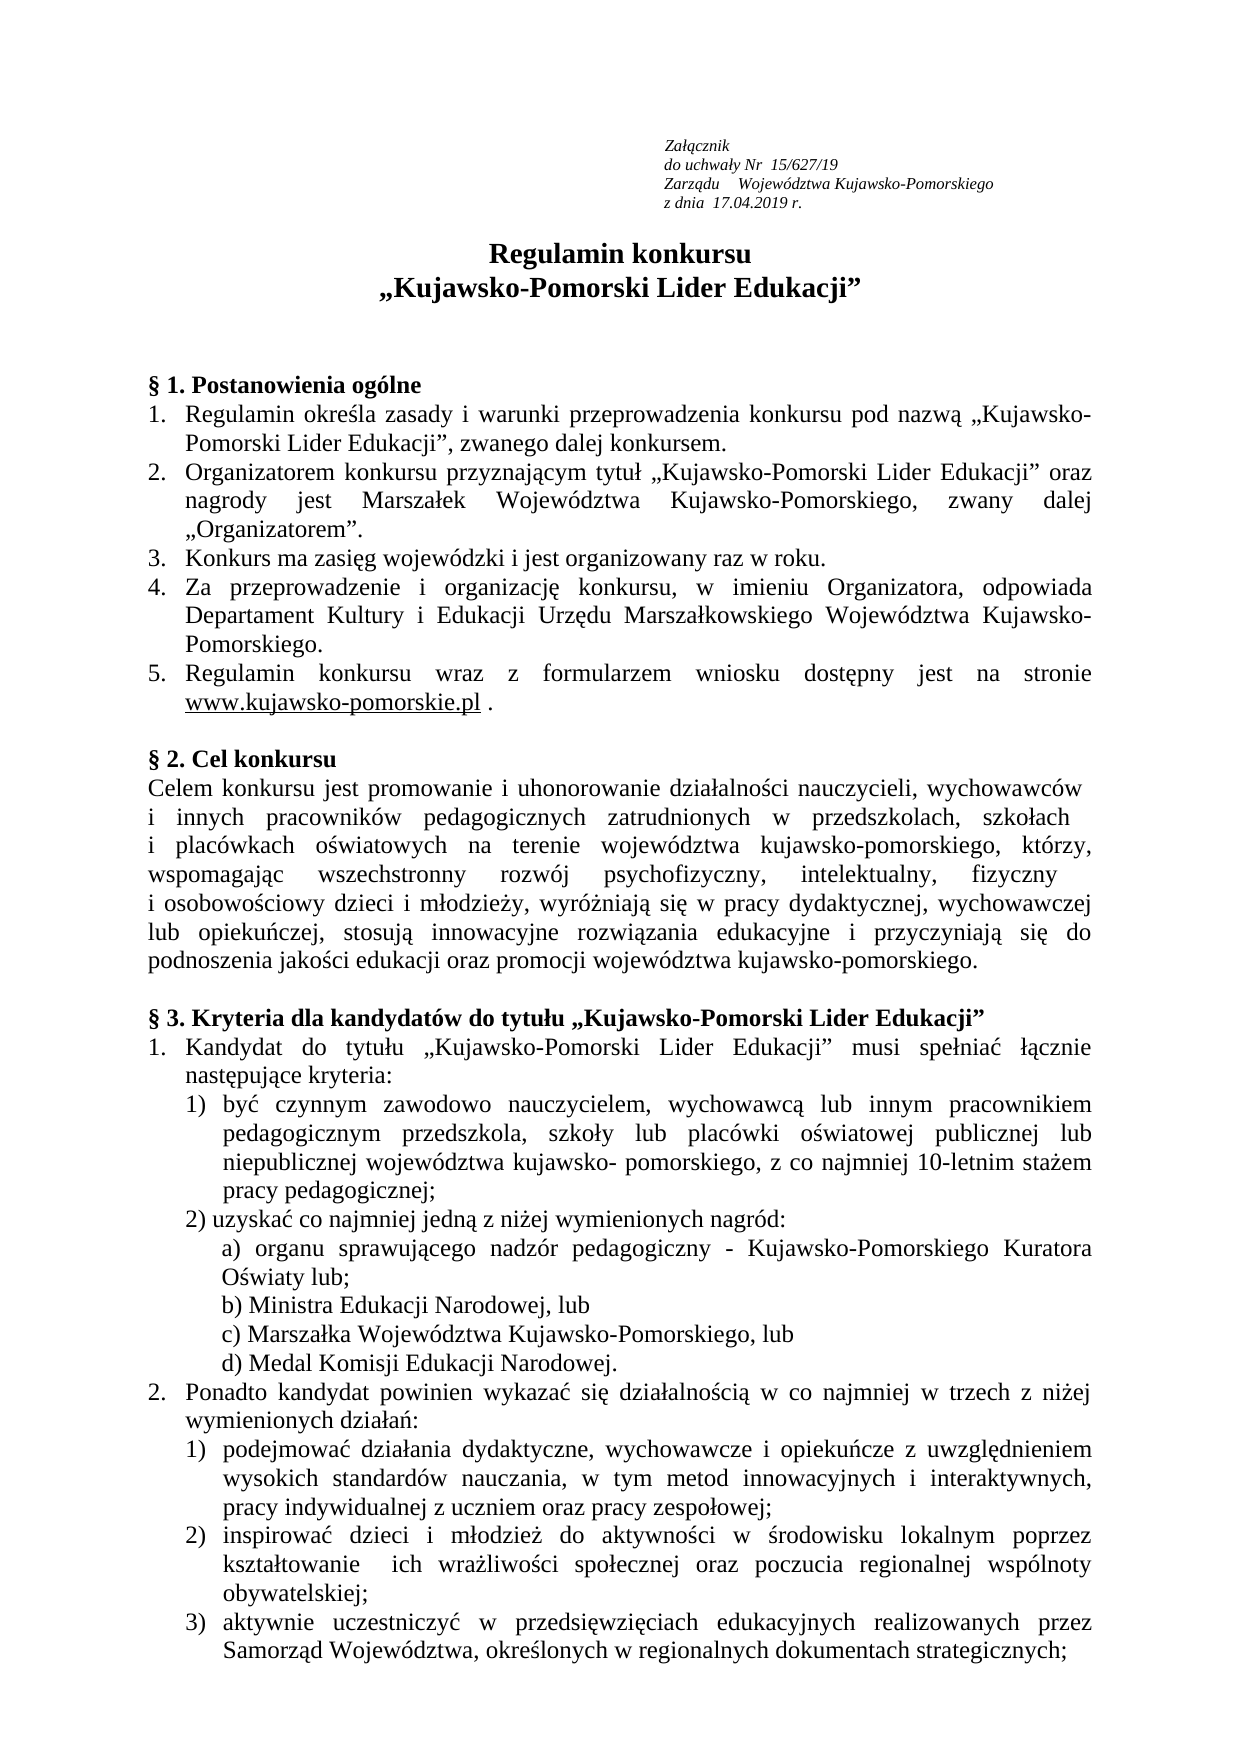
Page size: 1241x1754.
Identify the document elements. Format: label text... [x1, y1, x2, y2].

list Organizatorem konkursu przyznającym tytuł „Kujawsko-Pomorski Lider Edukacji” oraz nagrody jest Marszałek Województwa Kujawsko-Pomorskiego, zwany dalej „Organizatorem”. [148, 457, 1092, 543]
text 2) uzyskać co najmniej jedną z niżej wymienionych nagród: [148, 1204, 1092, 1233]
text Regulamin konkursu [148, 236, 1092, 270]
list Regulamin określa zasady i warunki przeprowadzenia konkursu pod nazwą „Kujawsko-Pomorski Lider Edukacji”, zwanego dalej konkursem. [148, 399, 1092, 457]
list być czynnym zawodowo nauczycielem, wychowawcą lub innym pracownikiem pedagogicznym przedszkola, szkoły lub placówki oświatowej publicznej lub niepublicznej województwa kujawsko- pomorskiego, z co najmniej 10-letnim stażem pracy pedagogicznej; [185, 1089, 1092, 1204]
text § 3. Kryteria dla kandydatów do tytułu „Kujawsko-Pomorski Lider Edukacji” [148, 1003, 1092, 1032]
list Za przeprowadzenie i organizację konkursu, w imieniu Organizatora, odpowiada Departament Kultury i Edukacji Urzędu Marszałkowskiego Województwa Kujawsko-Pomorskiego. [148, 572, 1092, 658]
text Celem konkursu jest promowanie i uhonorowanie działalności nauczycieli, wychowawców i innych pracowników pedagogicznych zatrudnionych w przedszkolach, szkołach i placówkach oświatowych na terenie województwa kujawsko-pomorskiego, którzy, wspomagając wszechstronny rozwój psychofizyczny, intelektualny, fizyczny i osobowościowy dzieci i młodzieży, wyróżniają się w pracy dydaktycznej, wychowawczej lub opiekuńczej, stosują innowacyjne rozwiązania edukacyjne i przyczyniają się do podnoszenia jakości edukacji oraz promocji województwa kujawsko-pomorskiego. [148, 773, 1092, 974]
text „Kujawsko-Pomorski Lider Edukacji” [148, 270, 1092, 303]
list Ponadto kandydat powinien wykazać się działalnością w co najmniej w trzech z niżej wymienionych działań: [148, 1377, 1092, 1434]
text b) Ministra Edukacji Narodowej, lub [148, 1291, 1092, 1319]
text Załącznik do uchwały Nr 15/627/19 Zarządu Województwa Kujawsko-Pomorskiego z dnia 17.04.2019 r. [148, 136, 1092, 212]
list aktywnie uczestniczyć w przedsięwzięciach edukacyjnych realizowanych przez Samorząd Województwa, określonych w regionalnych dokumentach strategicznych; [185, 1607, 1092, 1664]
text a) organu sprawującego nadzór pedagogiczny - Kujawsko-Pomorskiego Kuratora Oświaty lub; [221, 1233, 1092, 1291]
list inspirować dzieci i młodzież do aktywności w środowisku lokalnym poprzez kształtowanie ich wrażliwości społecznej oraz poczucia regionalnej wspólnoty obywatelskiej; [185, 1521, 1092, 1607]
list Regulamin konkursu wraz z formularzem wniosku dostępny jest na stronie www.kujawsko-pomorskie.pl . [148, 658, 1092, 716]
list podejmować działania dydaktyczne, wychowawcze i opiekuńcze z uwzględnieniem wysokich standardów nauczania, w tym metod innowacyjnych i interaktywnych, pracy indywidualnej z uczniem oraz pracy zespołowej; [185, 1434, 1092, 1521]
list Kandydat do tytułu „Kujawsko-Pomorski Lider Edukacji” musi spełniać łącznie następujące kryteria: [148, 1032, 1092, 1089]
list Konkurs ma zasięg wojewódzki i jest organizowany raz w roku. [148, 543, 1092, 572]
text § 2. Cel konkursu [148, 744, 1092, 773]
text § 1. Postanowienia ogólne [148, 371, 1092, 399]
text d) Medal Komisji Edukacji Narodowej. [148, 1348, 1092, 1377]
text c) Marszałka Województwa Kujawsko-Pomorskiego, lub [148, 1319, 1092, 1348]
